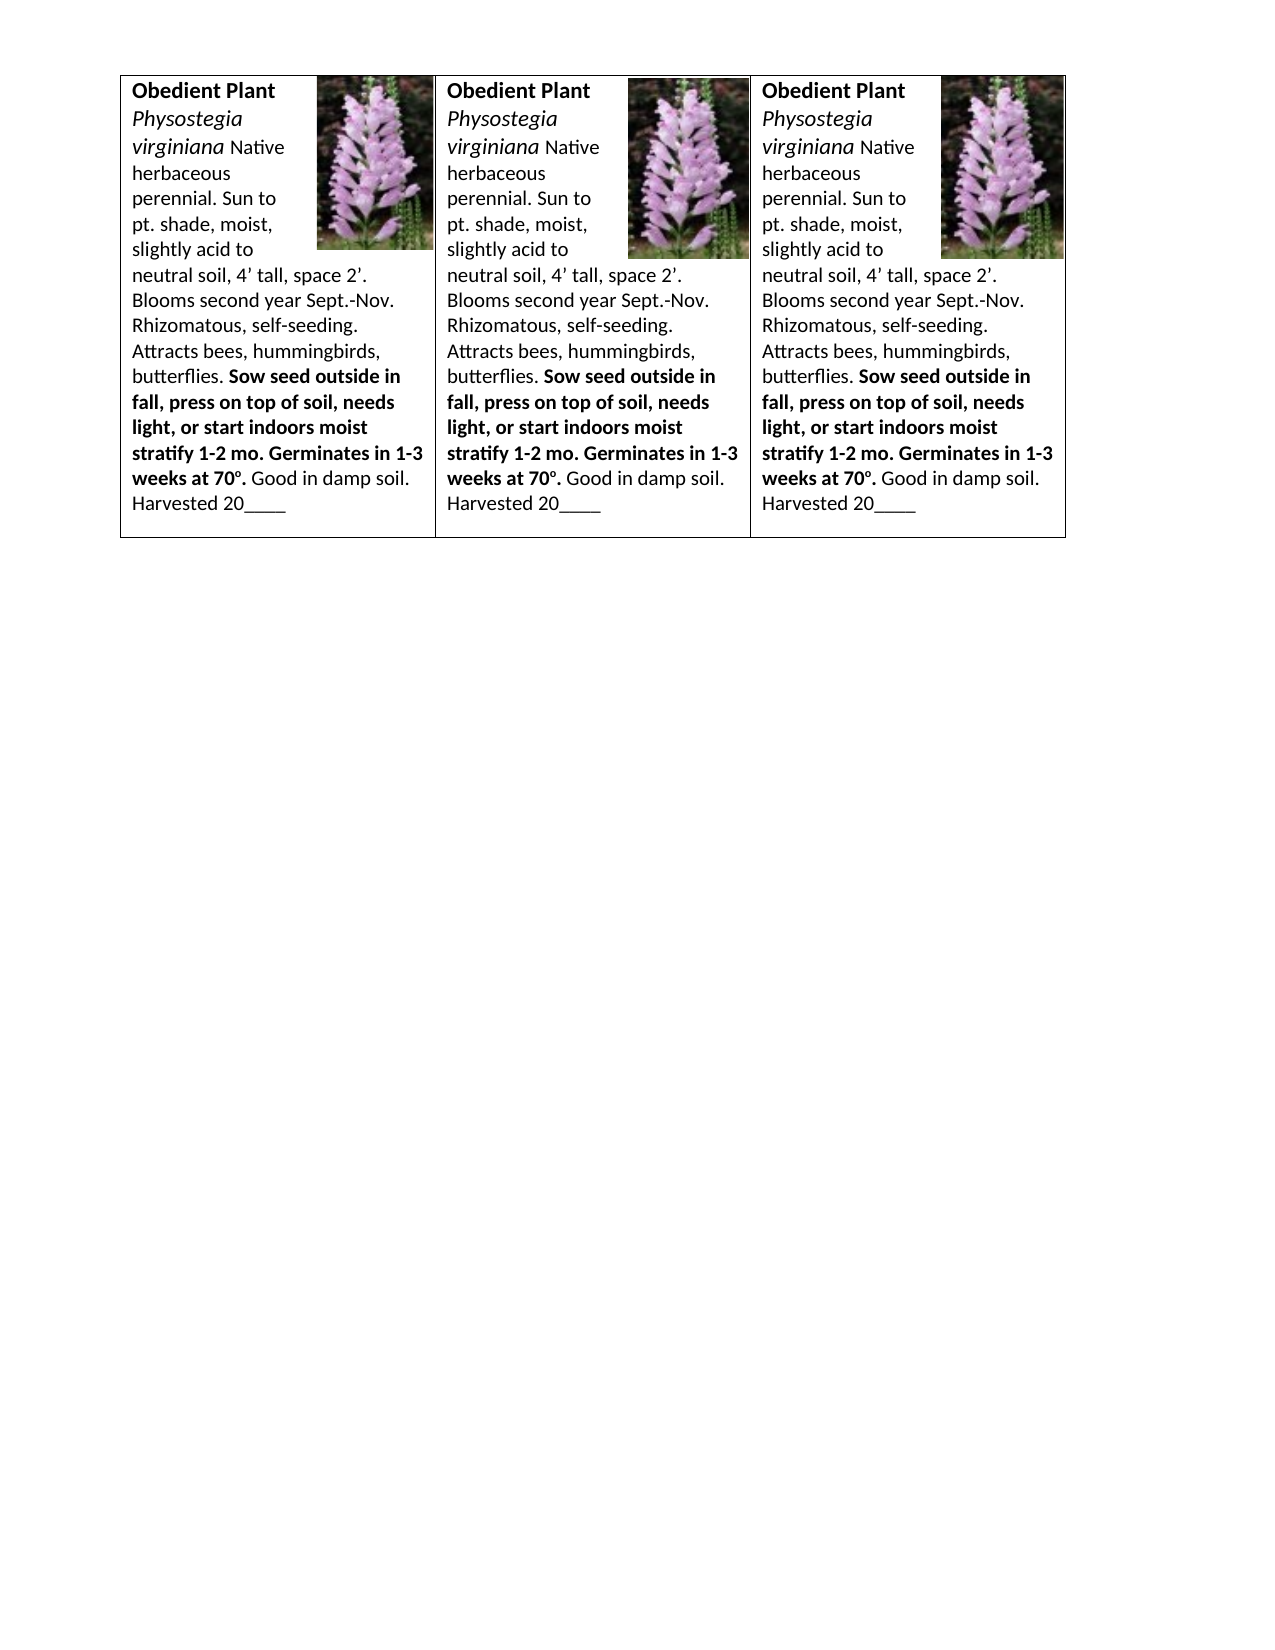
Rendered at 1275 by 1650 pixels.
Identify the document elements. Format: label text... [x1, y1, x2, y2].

table_header Obedient Plant Physostegia virginiana Native herbaceous perennial. Sun to pt. shade, moist, slightly acid to neutral soil, 4’ tall, space 2’. Blooms second year Sept.-Nov. Rhizomatous, self-seeding. Attracts bees, hummingbirds, butterflies. Sow seed outside in fall, press on top of soil, needs light, or start indoors moist stratify 1-2 mo. Germinates in 1-3 weeks at 70o. Good in damp soil. Harvested 20____ [436, 76, 750, 537]
table_header Obedient Plant Physostegia virginiana Native herbaceous perennial. Sun to pt. shade, moist, slightly acid to neutral soil, 4’ tall, space 2’. Blooms second year Sept.-Nov. Rhizomatous, self-seeding. Attracts bees, hummingbirds, butterflies. Sow seed outside in fall, press on top of soil, needs light, or start indoors moist stratify 1-2 mo. Germinates in 1-3 weeks at 70o. Good in damp soil. Harvested 20____ [121, 76, 435, 537]
table_header Obedient Plant Physostegia virginiana Native herbaceous perennial. Sun to pt. shade, moist, slightly acid to neutral soil, 4’ tall, space 2’. Blooms second year Sept.-Nov. Rhizomatous, self-seeding. Attracts bees, hummingbirds, butterflies. Sow seed outside in fall, press on top of soil, needs light, or start indoors moist stratify 1-2 mo. Germinates in 1-3 weeks at 70o. Good in damp soil. Harvested 20____ [751, 76, 1065, 537]
picture [628, 78, 749, 259]
picture [941, 76, 1064, 259]
picture [316, 76, 434, 250]
